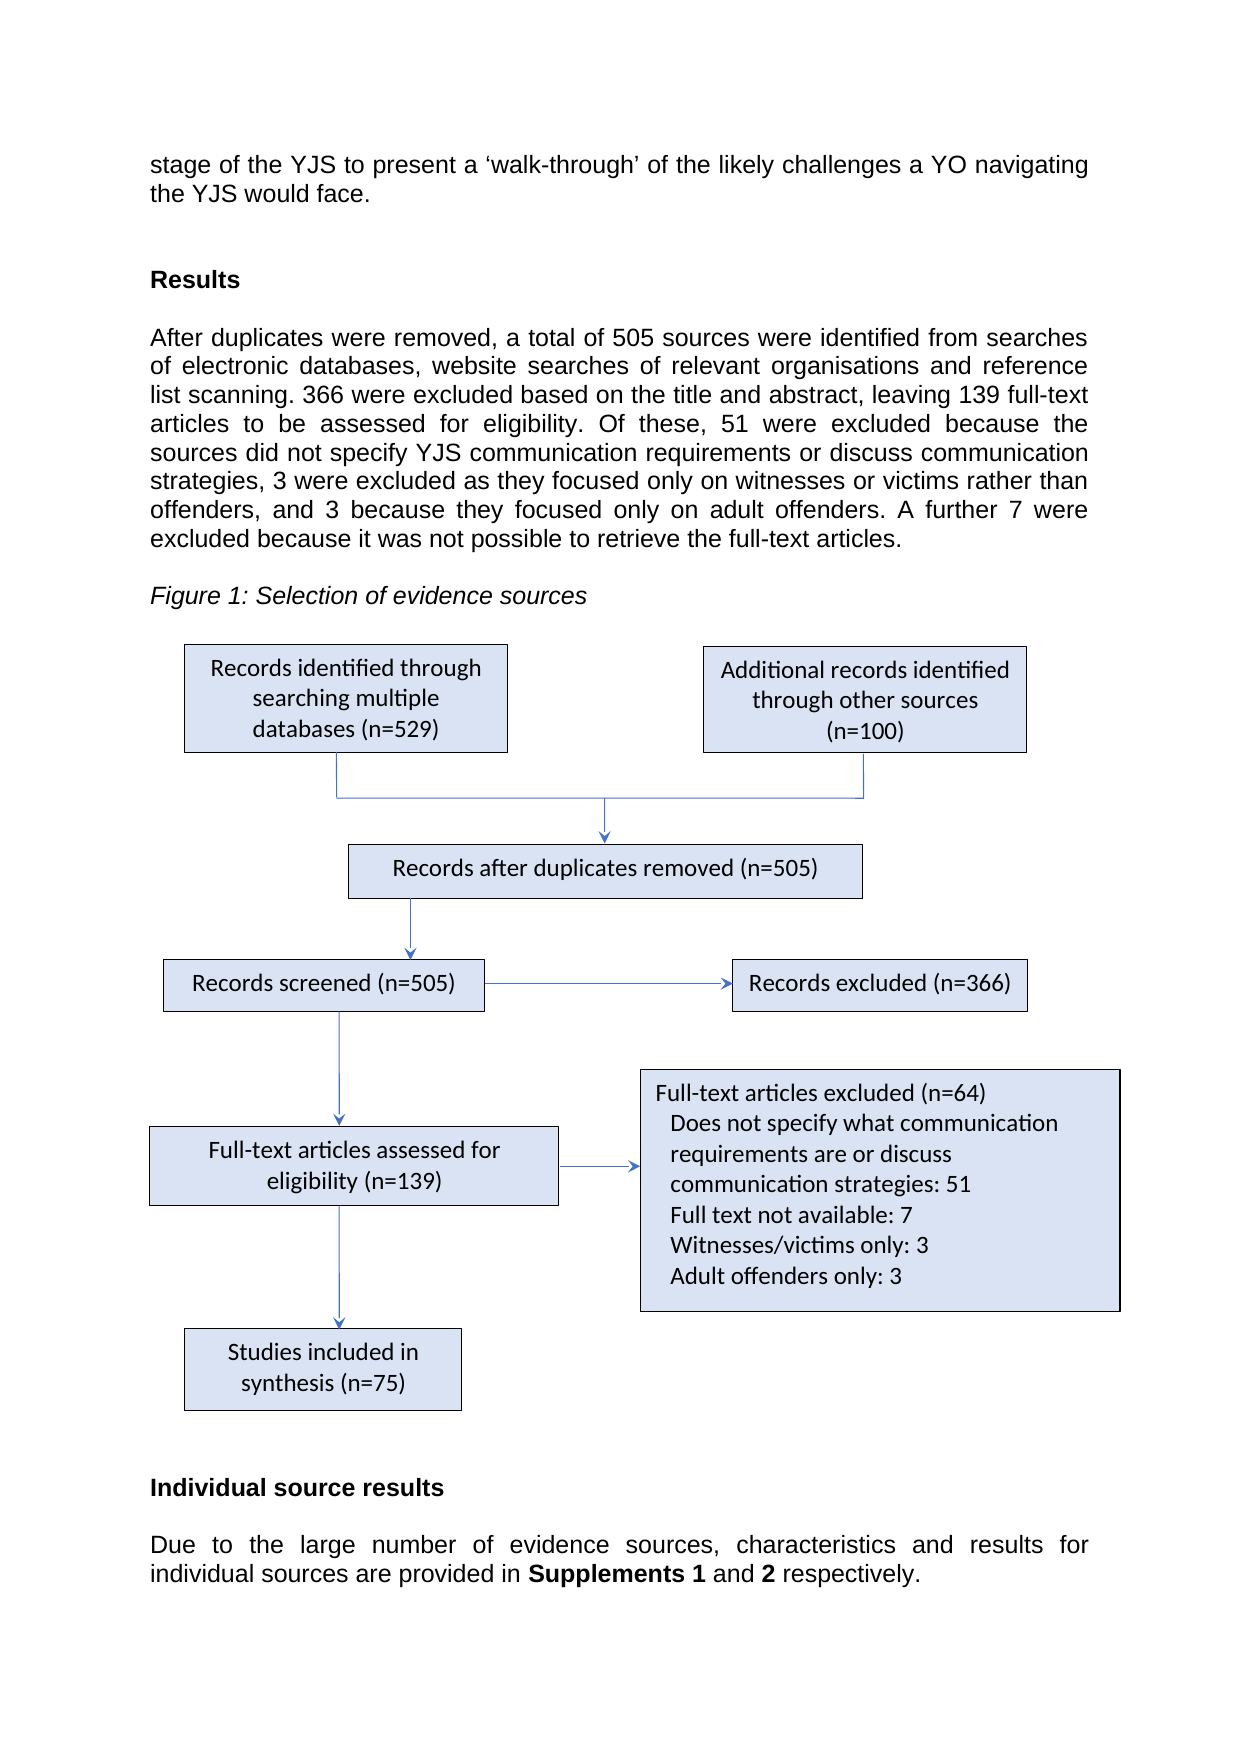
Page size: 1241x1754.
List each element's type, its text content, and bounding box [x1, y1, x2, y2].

text Results [150, 265, 1090, 294]
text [150, 150, 1090, 207]
text Figure 1: Selection of evidence sources [150, 581, 1090, 610]
text Individual source results [150, 1472, 1090, 1501]
text Due to the large number of evidence sources, characteristics and results for individual sources are provided in Supplements 1 and 2 respectively. [150, 1530, 1090, 1587]
text After duplicates were removed, a total of 505 sources were identified from searches of electronic databases, website searches of relevant organisations and reference list scanning. 366 were excluded based on the title and abstract, leaving 139 full-text articles to be assessed for eligibility. Of these, 51 were excluded because the sources did not specify YJS communication requirements or discuss communication strategies, 3 were excluded as they focused only on witnesses or victims rather than offenders, and 3 because they focused only on adult offenders. A further 7 were excluded because it was not possible to retrieve the full-text articles. [150, 322, 1090, 552]
